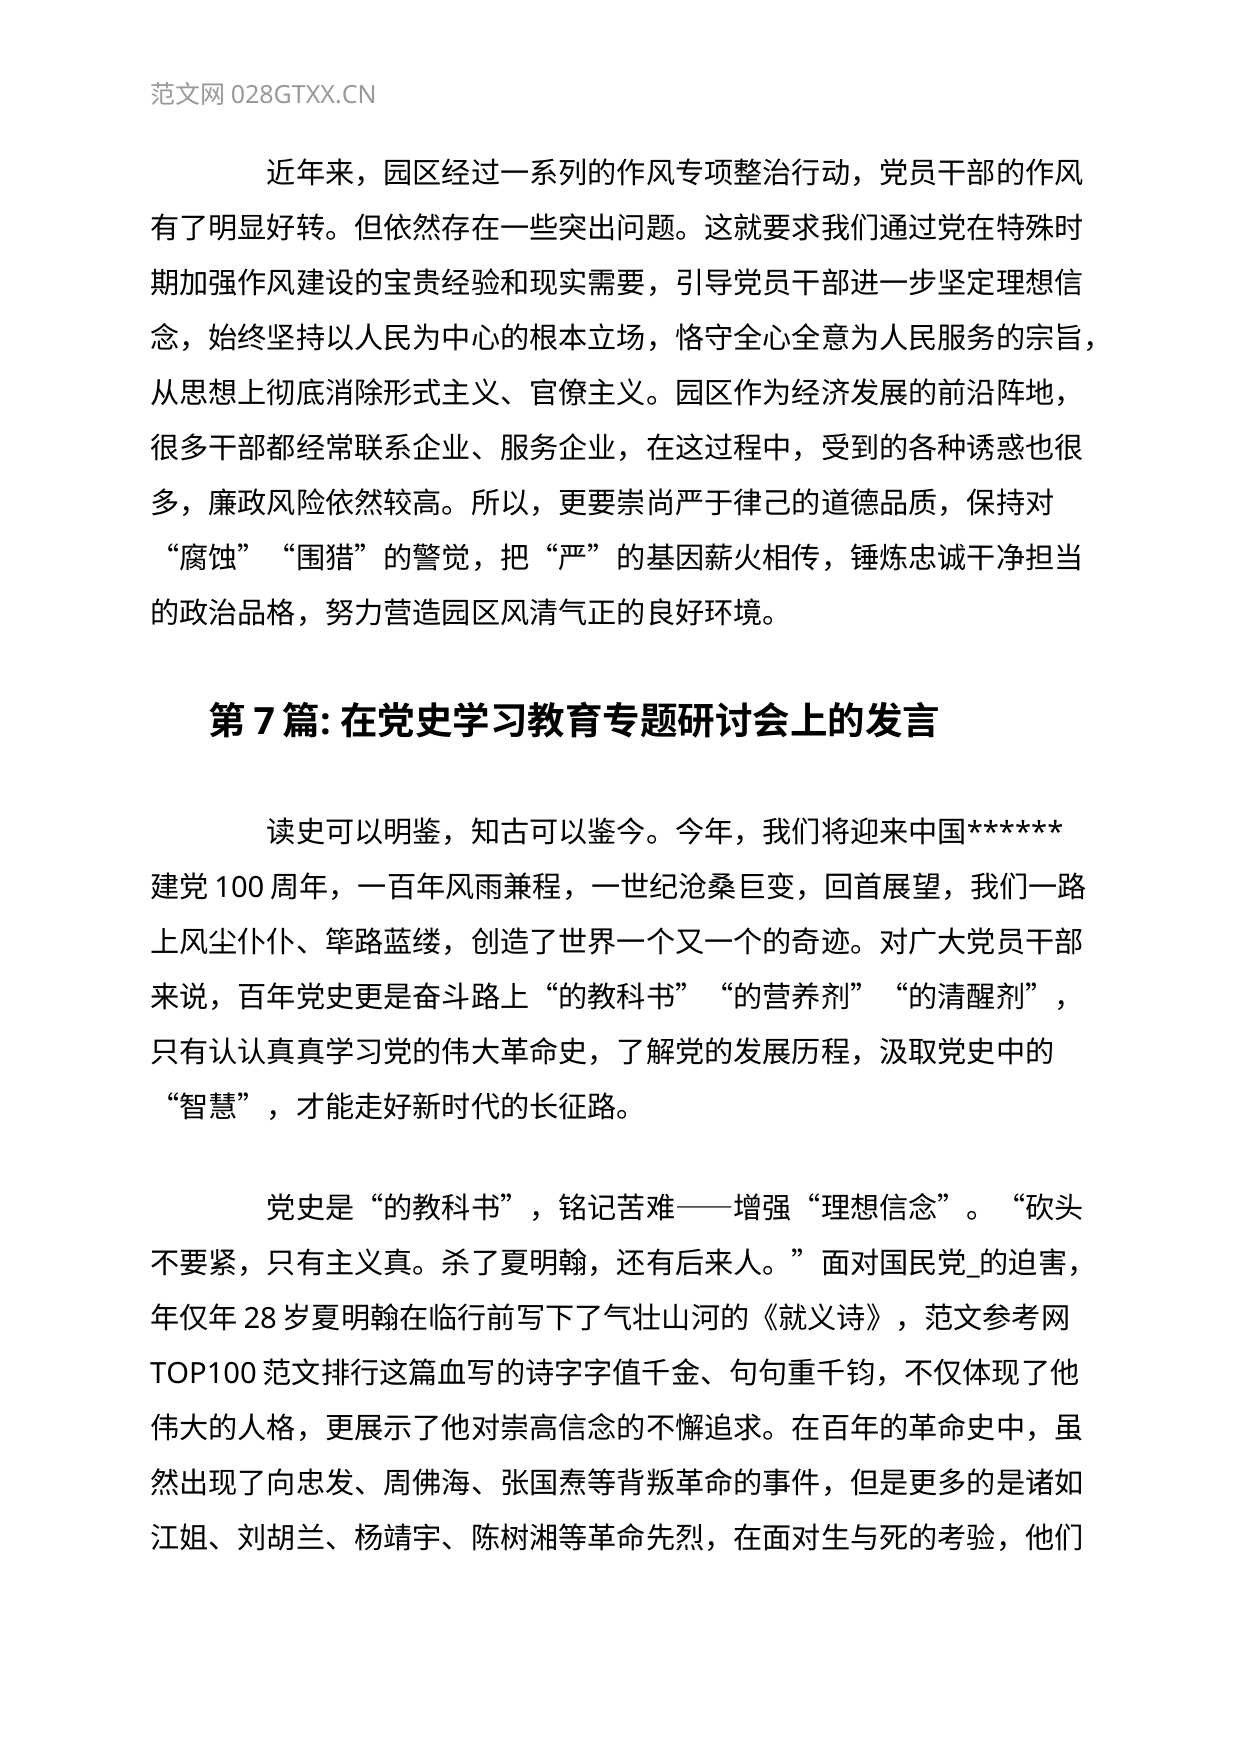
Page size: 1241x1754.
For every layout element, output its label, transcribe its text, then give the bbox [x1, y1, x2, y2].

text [150, 1185, 1090, 1557]
text 读史可以明鉴，知古可以鉴今。今年，我们将迎来中国******建党100周年，一百年风雨兼程，一世纪沧桑巨变，回首展望，我们一路上风尘仆仆、筚路蓝缕，创造了世界一个又一个的奇迹。对广大党员干部来说，百年党史更是奋斗路上“的教科书”“的营养剂”“的清醒剂”，只有认认真真学习党的伟大革命史，了解党的发展历程，汲取党史中的“智慧”，才能走好新时代的长征路。 [150, 808, 1090, 1126]
text 第7篇: 在党史学习教育专题研讨会上的发言 [150, 691, 1090, 745]
text 近年来，园区经过一系列的作风专项整治行动，党员干部的作风有了明显好转。但依然存在一些突出问题。这就要求我们通过党在特殊时期加强作风建设的宝贵经验和现实需要，引导党员干部进一步坚定理想信念，始终坚持以人民为中心的根本立场，恪守全心全意为人民服务的宗旨，从思想上彻底消除形式主义、官僚主义。园区作为经济发展的前沿阵地，很多干部都经常联系企业、服务企业，在这过程中，受到的各种诱惑也很多，廉政风险依然较高。所以，更要崇尚严于律己的道德品质，保持对“腐蚀”“围猎”的警觉，把“严”的基因薪火相传，锤炼忠诚干净担当的政治品格，努力营造园区风清气正的良好环境。 [150, 150, 1090, 631]
